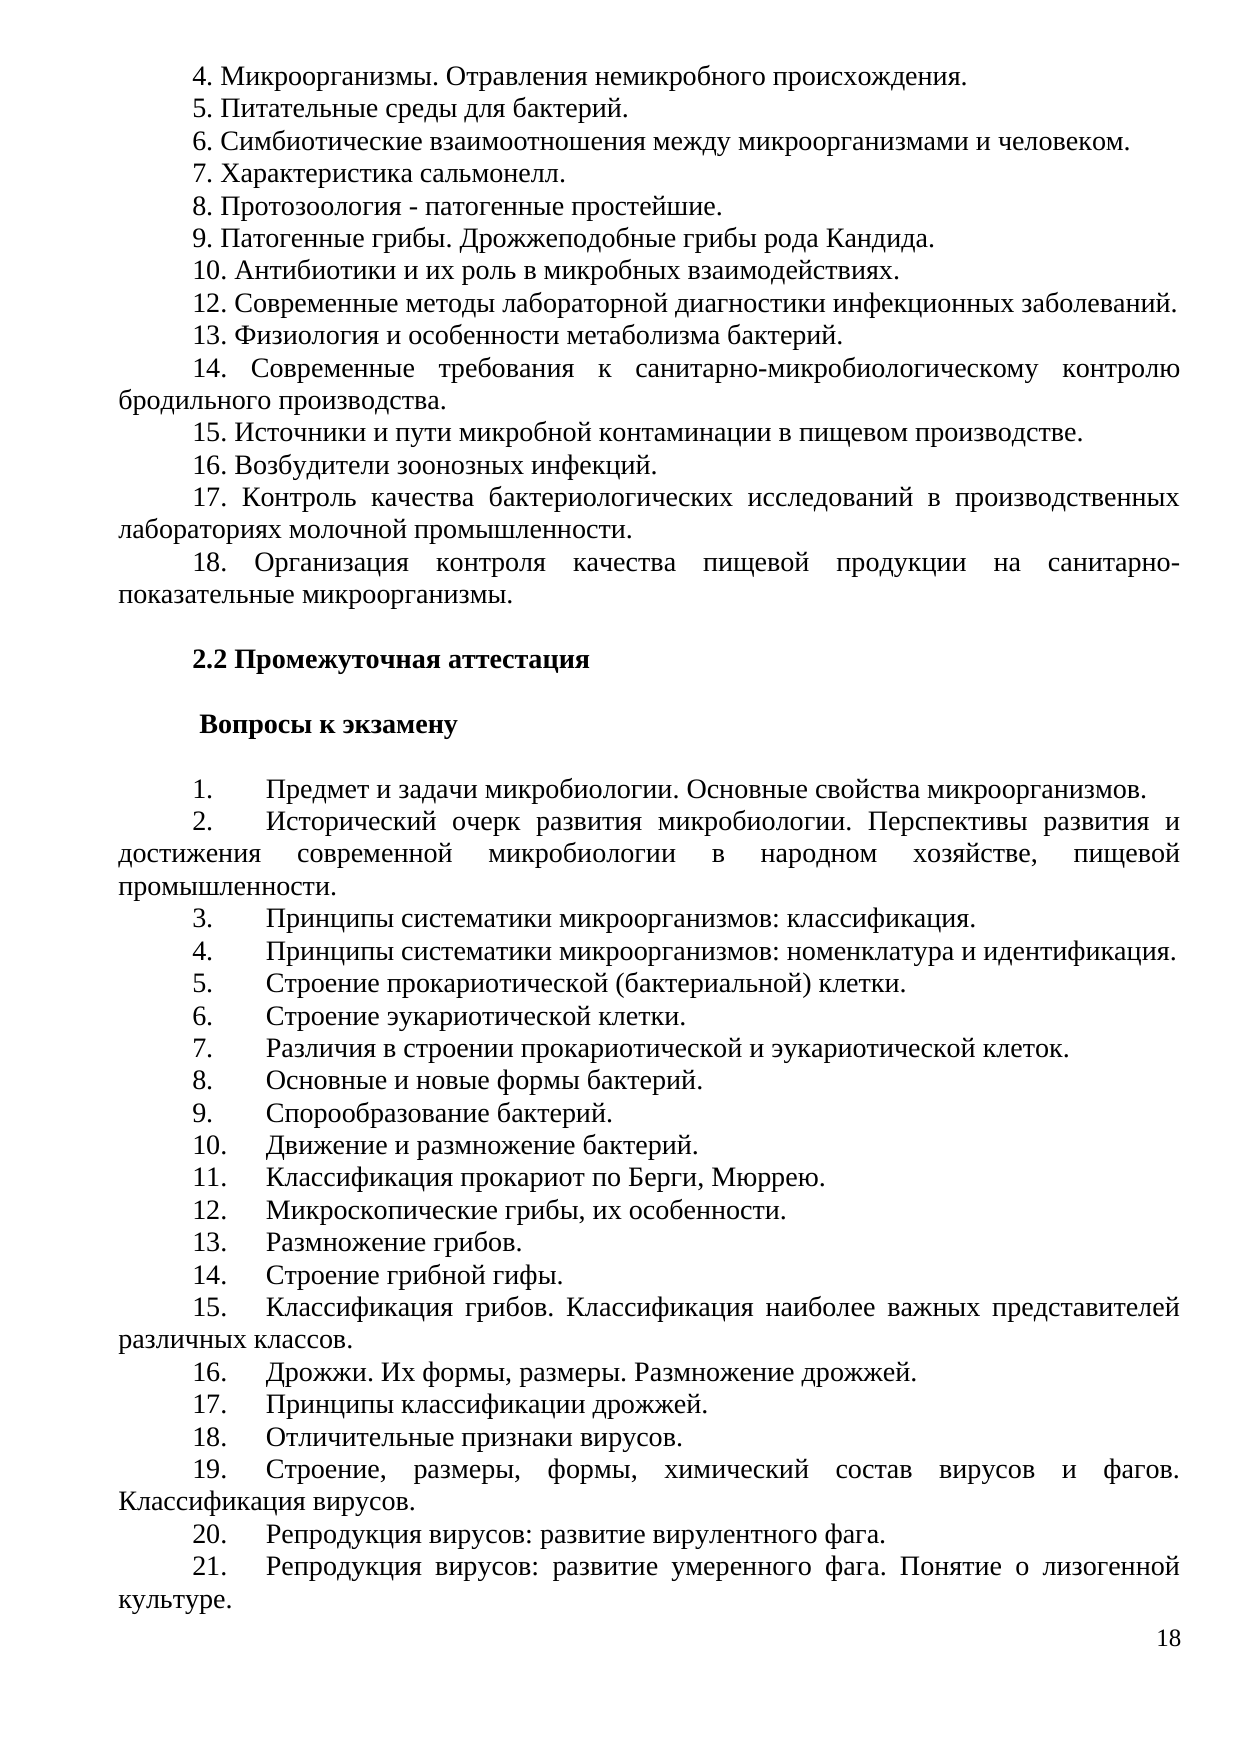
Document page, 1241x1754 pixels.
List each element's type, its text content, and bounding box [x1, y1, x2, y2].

text 14. Строение грибной гифы. [118, 1258, 1181, 1290]
text 5. Питательные среды для бактерий. [118, 91, 1181, 124]
text 3. Принципы систематики микроорганизмов: классификация. [118, 901, 1181, 934]
text 2. Исторический очерк развития микробиологии. Перспективы развития и достижения современной микробиологии в народном хозяйстве, пищевой промышленности. [118, 804, 1181, 901]
text 11. Классификация прокариот по Берги, Мюррею. [118, 1161, 1181, 1193]
text 16. Возбудители зоонозных инфекций. [118, 448, 1181, 480]
text 8. Основные и новые формы бактерий. [118, 1063, 1181, 1096]
text Вопросы к экзамену [118, 707, 1181, 739]
text 4. Принципы систематики микроорганизмов: номенклатура и идентификация. [118, 934, 1181, 966]
text 15. Классификация грибов. Классификация наиболее важных представителей различных классов. [118, 1290, 1181, 1355]
text 16. Дрожжи. Их формы, размеры. Размножение дрожжей. [118, 1355, 1181, 1387]
text 9. Спорообразование бактерий. [118, 1096, 1181, 1128]
text 9. Патогенные грибы. Дрожжеподобные грибы рода Кандида. [118, 221, 1181, 253]
text 18. Отличительные признаки вирусов. [118, 1420, 1181, 1452]
text 13. Физиология и особенности метаболизма бактерий. [118, 318, 1181, 351]
text 21. Репродукция вирусов: развитие умеренного фага. Понятие о лизогенной культуре. [118, 1549, 1181, 1614]
text 10. Движение и размножение бактерий. [118, 1128, 1181, 1161]
text 6. Симбиотические взаимоотношения между микроорганизмами и человеком. [118, 124, 1181, 156]
text 18. Организация контроля качества пищевой продукции на санитарно- показательные микроорганизмы. [118, 545, 1181, 610]
text 17. Контроль качества бактериологических исследований в производственных лабораториях молочной промышленности. [118, 480, 1181, 545]
text 4. Микроорганизмы. Отравления немикробного происхождения. [118, 59, 1181, 91]
text 19. Строение, размеры, формы, химический состав вирусов и фагов. Классификация вирусов. [118, 1452, 1181, 1517]
text 12. Современные методы лабораторной диагностики инфекционных заболеваний. [118, 286, 1181, 318]
text 10. Антибиотики и их роль в микробных взаимодействиях. [118, 253, 1181, 286]
text 20. Репродукция вирусов: развитие вирулентного фага. [118, 1517, 1181, 1549]
text 7. Различия в строении прокариотической и эукариотической клеток. [118, 1031, 1181, 1063]
text 6. Строение эукариотической клетки. [118, 998, 1181, 1031]
text 8. Протозоология - патогенные простейшие. [118, 189, 1181, 221]
text 13. Размножение грибов. [118, 1225, 1181, 1258]
text 17. Принципы классификации дрожжей. [118, 1387, 1181, 1420]
text 5. Строение прокариотической (бактериальной) клетки. [118, 966, 1181, 998]
text 15. Источники и пути микробной контаминации в пищевом производстве. [118, 415, 1181, 448]
text 2.2 Промежуточная аттестация [118, 642, 1181, 674]
text 12. Микроскопические грибы, их особенности. [118, 1193, 1181, 1225]
text 7. Характеристика сальмонелл. [118, 156, 1181, 189]
text 14. Современные требования к санитарно-микробиологическому контролю бродильного производства. [118, 351, 1181, 415]
text 1. Предмет и задачи микробиологии. Основные свойства микроорганизмов. [118, 772, 1181, 804]
